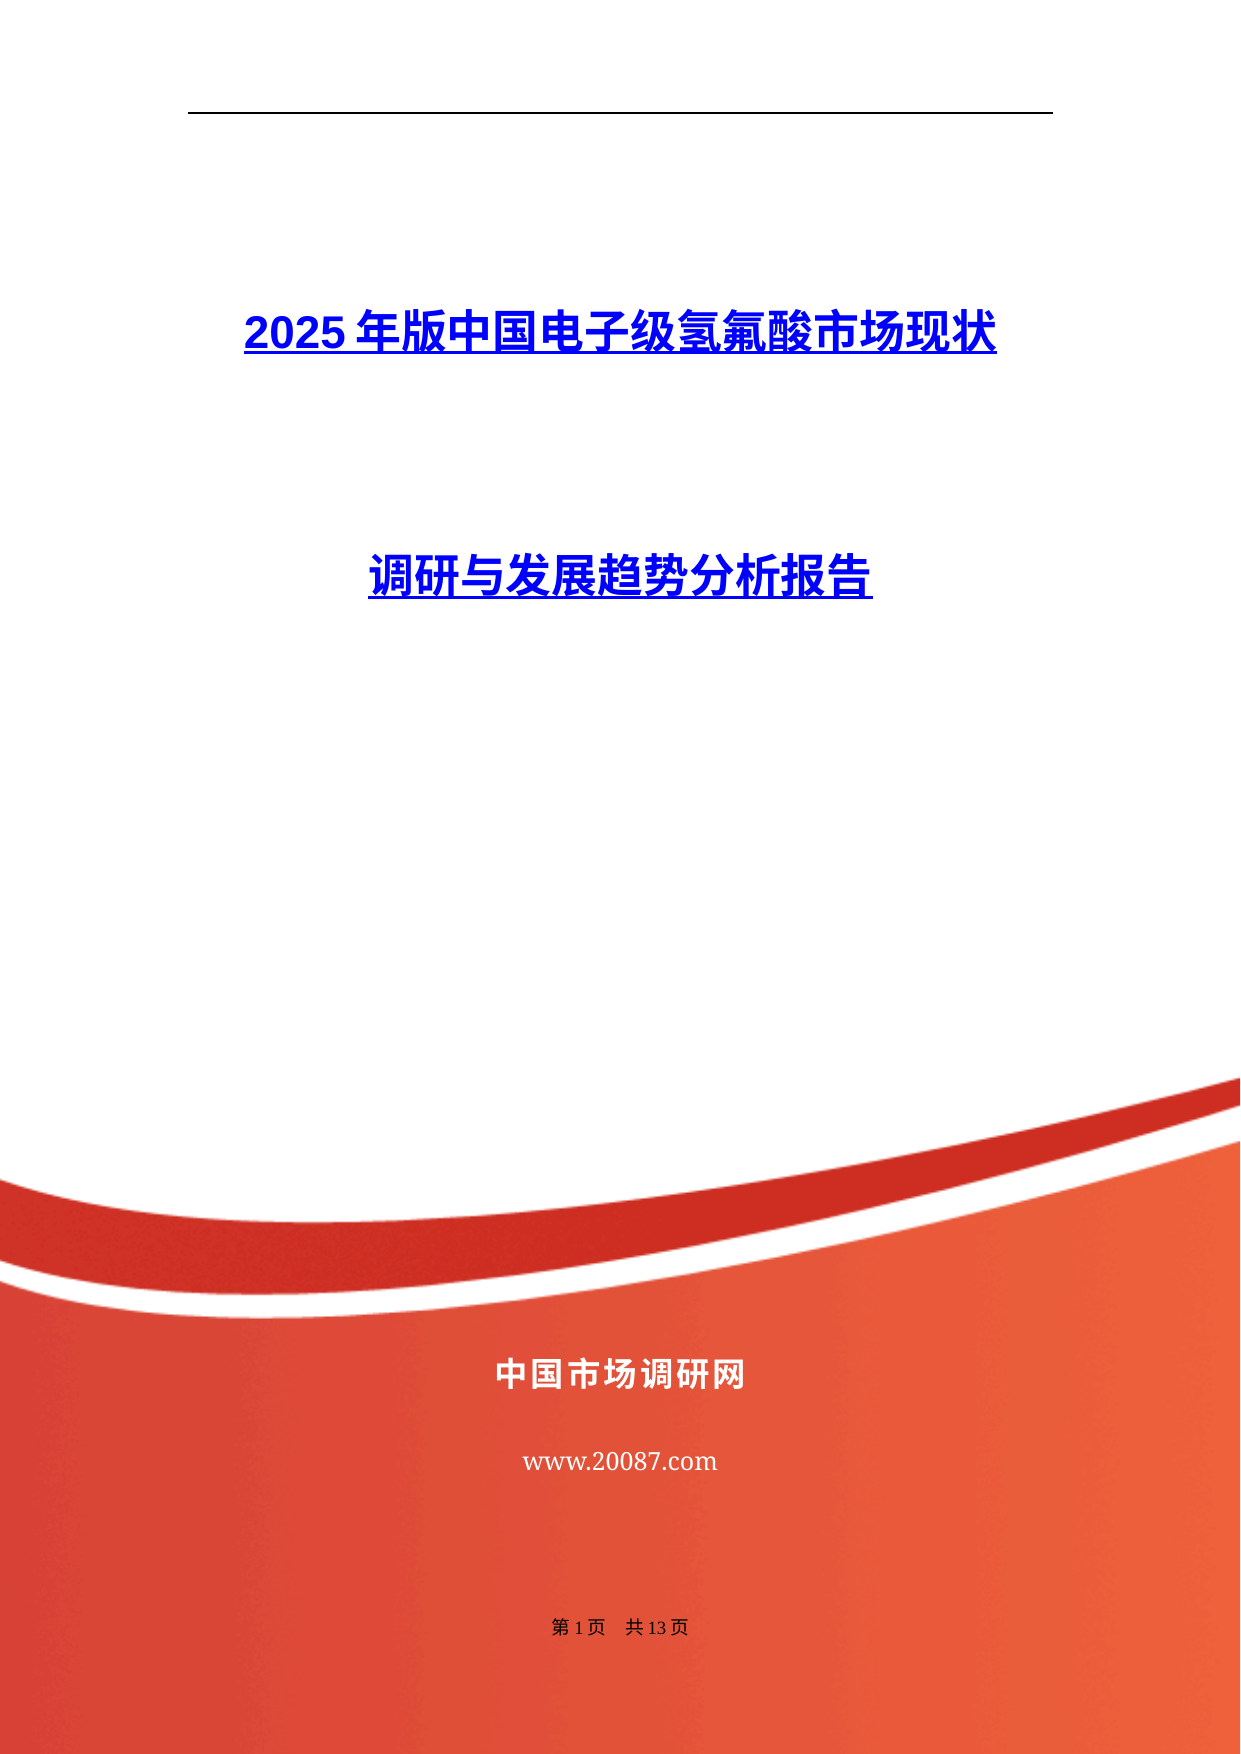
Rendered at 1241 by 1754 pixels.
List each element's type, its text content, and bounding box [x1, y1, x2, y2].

picture [0, 1006, 1241, 1754]
table_header 2025年版中国电子级氢氟酸市场现状调研与发展趋势分析报告 [188, 207, 1053, 773]
subtitle 中国市场调研网 [187, 1339, 1053, 1404]
text www.20087.com [187, 1428, 1053, 1493]
